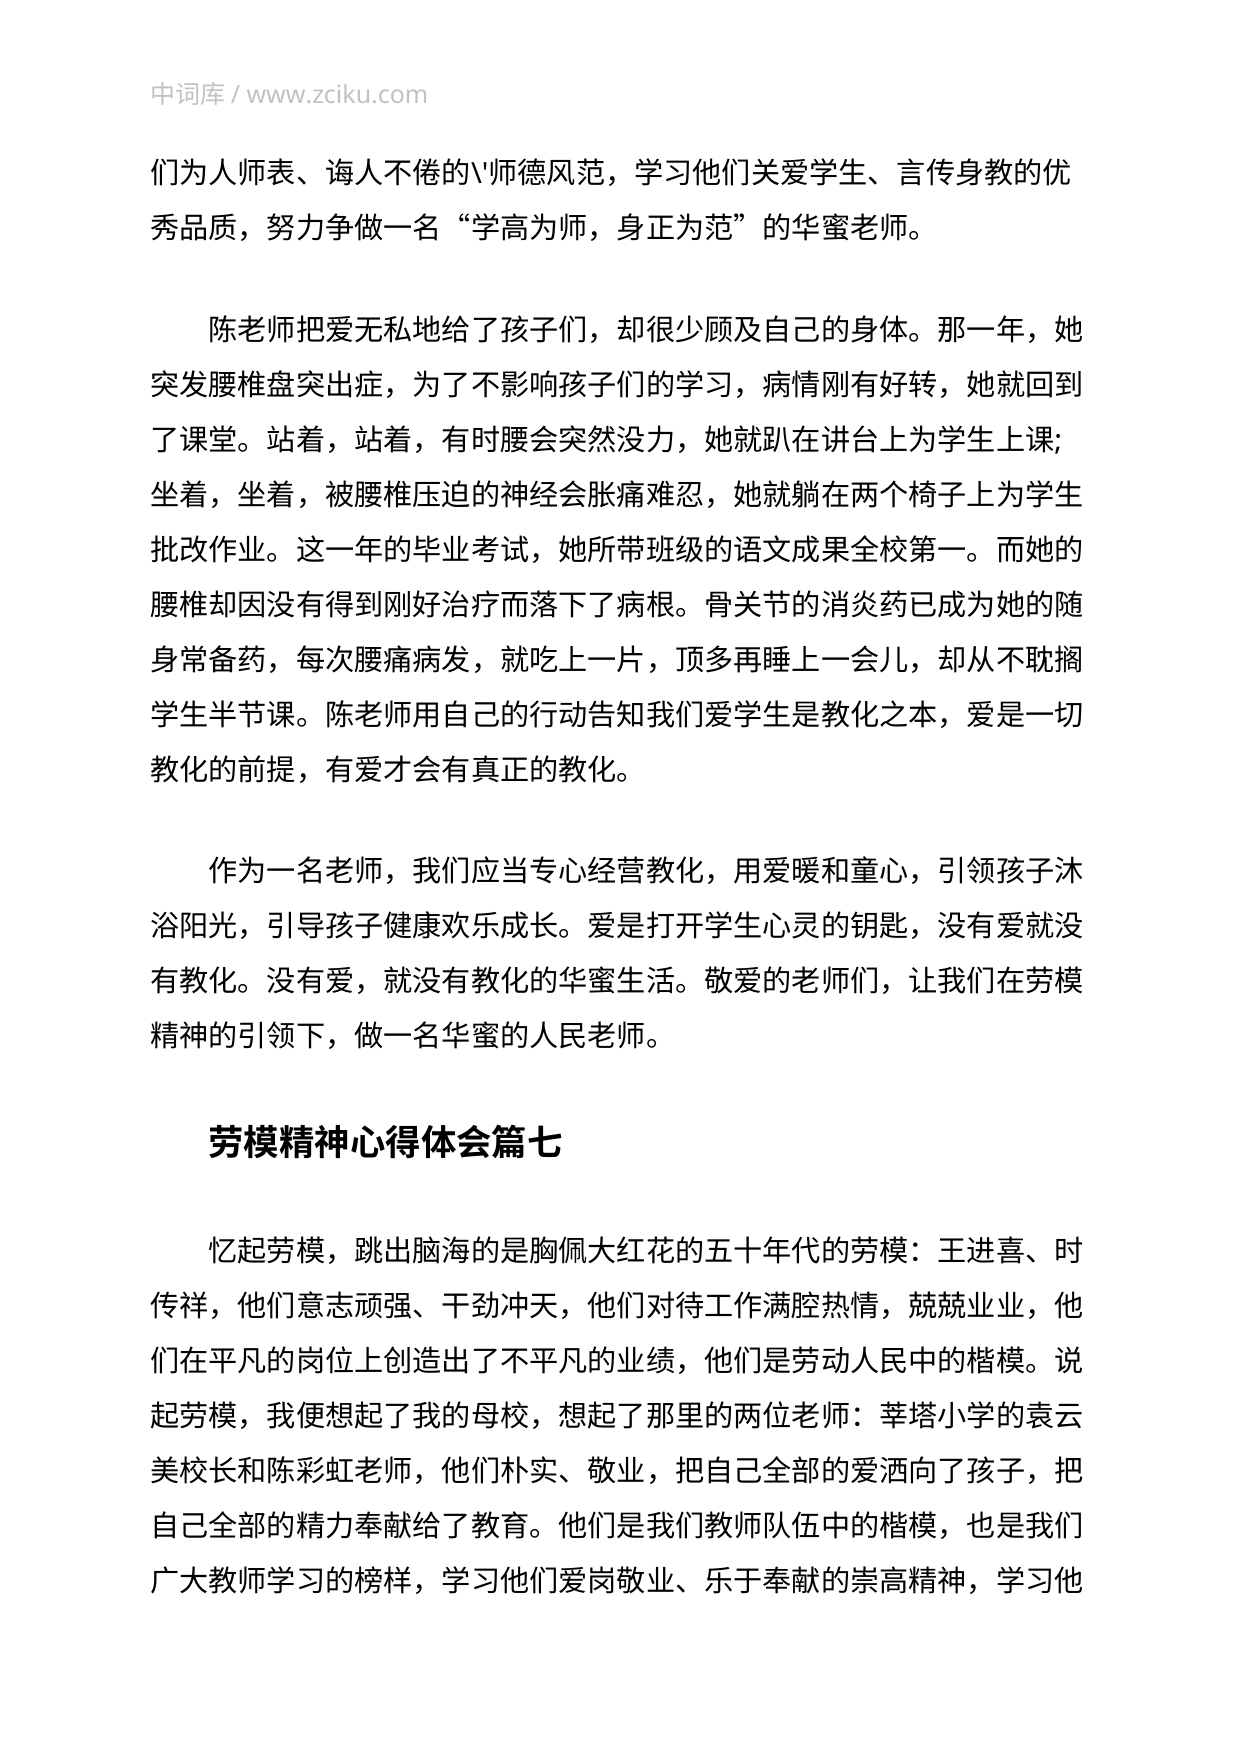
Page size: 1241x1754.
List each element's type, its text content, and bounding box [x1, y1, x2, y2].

text 作为一名老师，我们应当专心经营教化，用爱暖和童心，引领孩子沐浴阳光，引导孩子健康欢乐成长。爱是打开学生心灵的钥匙，没有爱就没有教化。没有爱，就没有教化的华蜜生活。敬爱的老师们，让我们在劳模精神的引领下，做一名华蜜的人民老师。 [150, 848, 1090, 1055]
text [150, 1228, 1090, 1599]
text 陈老师把爱无私地给了孩子们，却很少顾及自己的身体。那一年，她突发腰椎盘突出症，为了不影响孩子们的学习，病情刚有好转，她就回到了课堂。站着，站着，有时腰会突然没力，她就趴在讲台上为学生上课;坐着，坐着，被腰椎压迫的神经会胀痛难忍，她就躺在两个椅子上为学生批改作业。这一年的毕业考试，她所带班级的语文成果全校第一。而她的腰椎却因没有得到刚好治疗而落下了病根。骨关节的消炎药已成为她的随身常备药，每次腰痛病发，就吃上一片，顶多再睡上一会儿，却从不耽搁学生半节课。陈老师用自己的行动告知我们爱学生是教化之本，爱是一切教化的前提，有爱才会有真正的教化。 [150, 307, 1090, 788]
text 劳模精神心得体会篇七 [150, 1114, 1090, 1166]
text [150, 150, 1090, 247]
